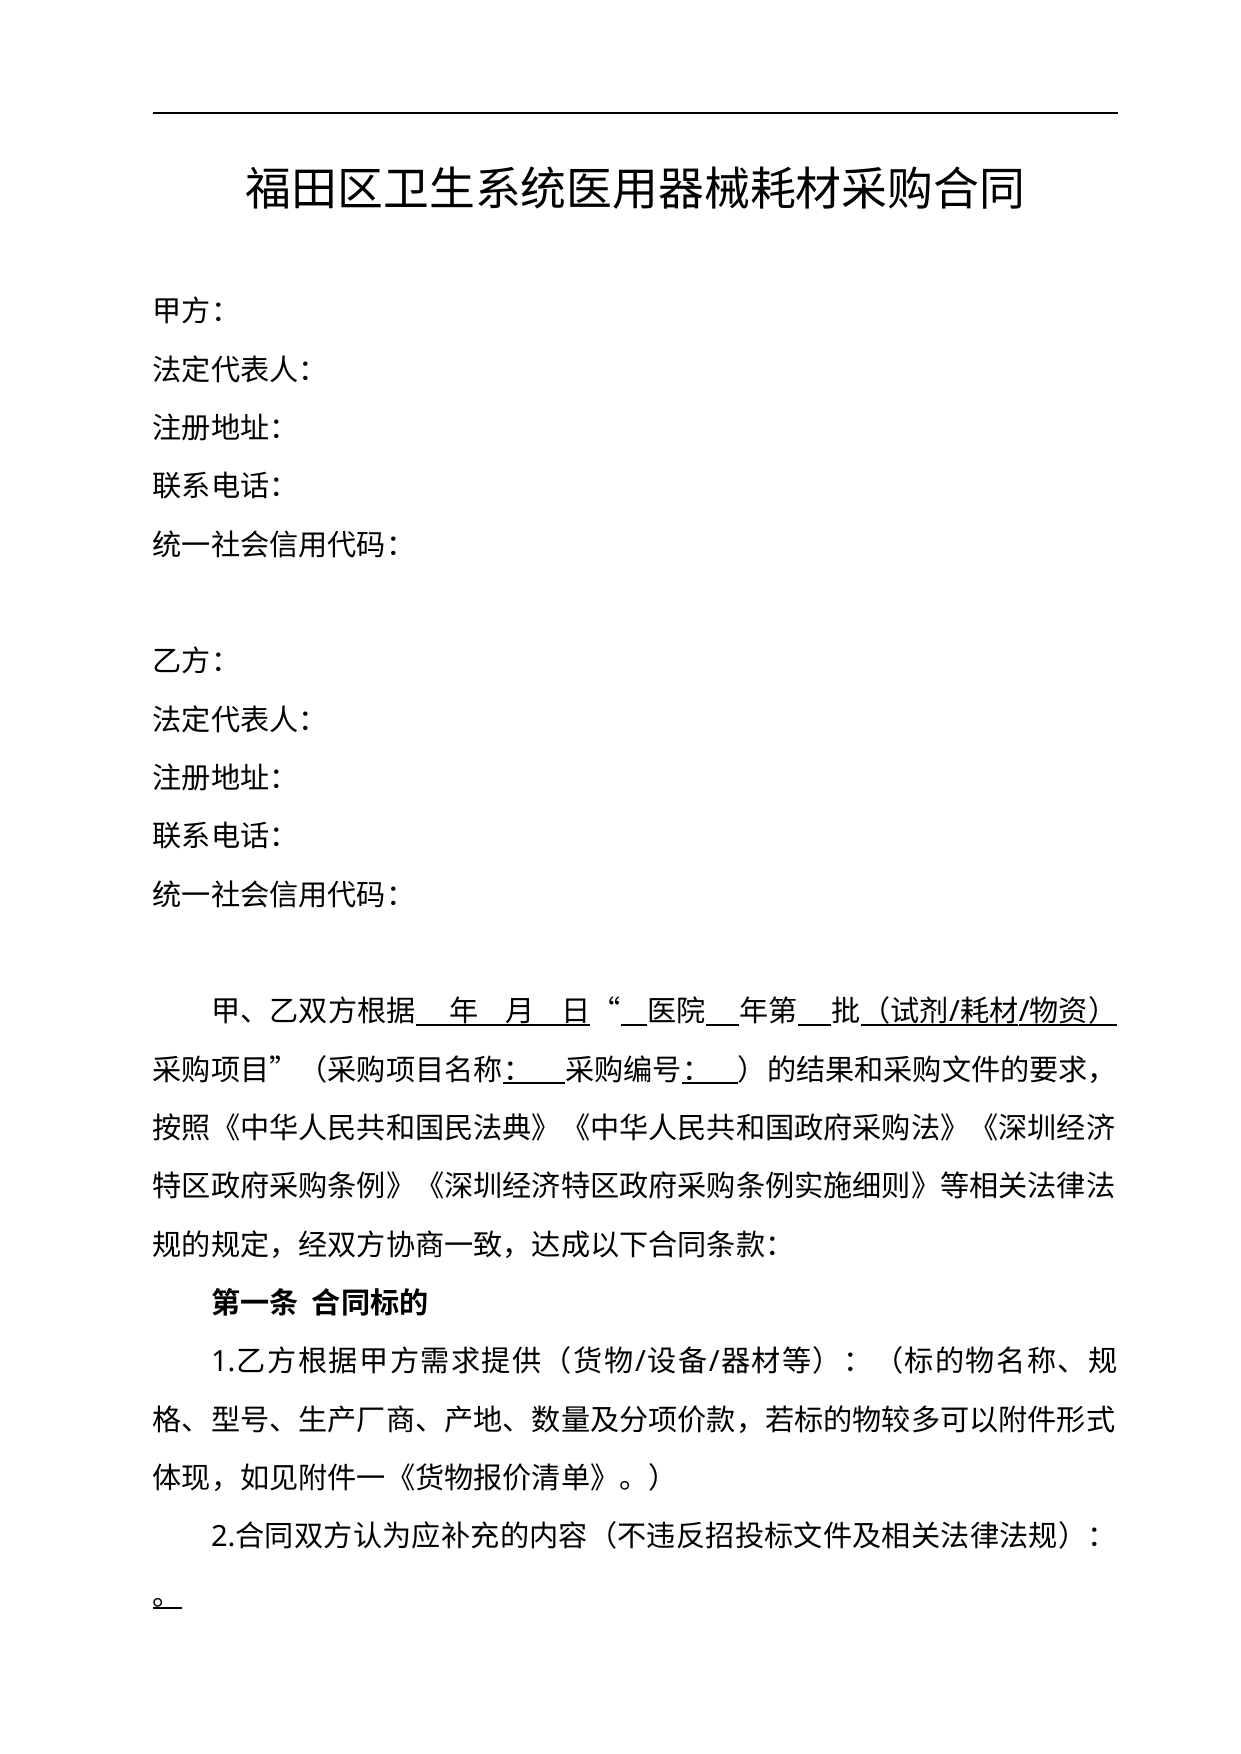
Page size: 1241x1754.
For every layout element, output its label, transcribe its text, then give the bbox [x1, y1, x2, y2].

text 甲、乙双方根据 年 月 日“ 医院 年第 批（试剂/耗材/物资）采购项目”（采购项目名称： 采购编号： ）的结果和采购文件的要求，按照《中华人民共和国民法典》《中华人民共和国政府采购法》《深圳经济特区政府采购条例》《深圳经济特区政府采购条例实施细则》等相关法律法规的规定，经双方协商一致，达成以下合同条款： [152, 975, 1118, 1267]
text 联系电话： [152, 450, 1118, 508]
text 福田区卫生系统医用器械耗材采购合同 [152, 158, 1118, 217]
text 法定代表人： [152, 683, 1118, 742]
text 2.合同双方认为应补充的内容（不违反招投标文件及相关法律法规）： 。 [152, 1500, 1118, 1617]
text 甲方： [152, 275, 1118, 333]
text 统一社会信用代码： [152, 858, 1118, 917]
text 注册地址： [152, 392, 1118, 450]
text 注册地址： [152, 742, 1118, 800]
text 乙方： [152, 625, 1118, 683]
text 统一社会信用代码： [152, 508, 1118, 567]
text 联系电话： [152, 800, 1118, 858]
text 法定代表人： [152, 333, 1118, 392]
text 1.乙方根据甲方需求提供（货物/设备/器材等）：（标的物名称、规格、型号、生产厂商、产地、数量及分项价款，若标的物较多可以附件形式体现，如见附件一《货物报价清单》。） [152, 1325, 1118, 1500]
text 第一条 合同标的 [152, 1267, 1118, 1325]
